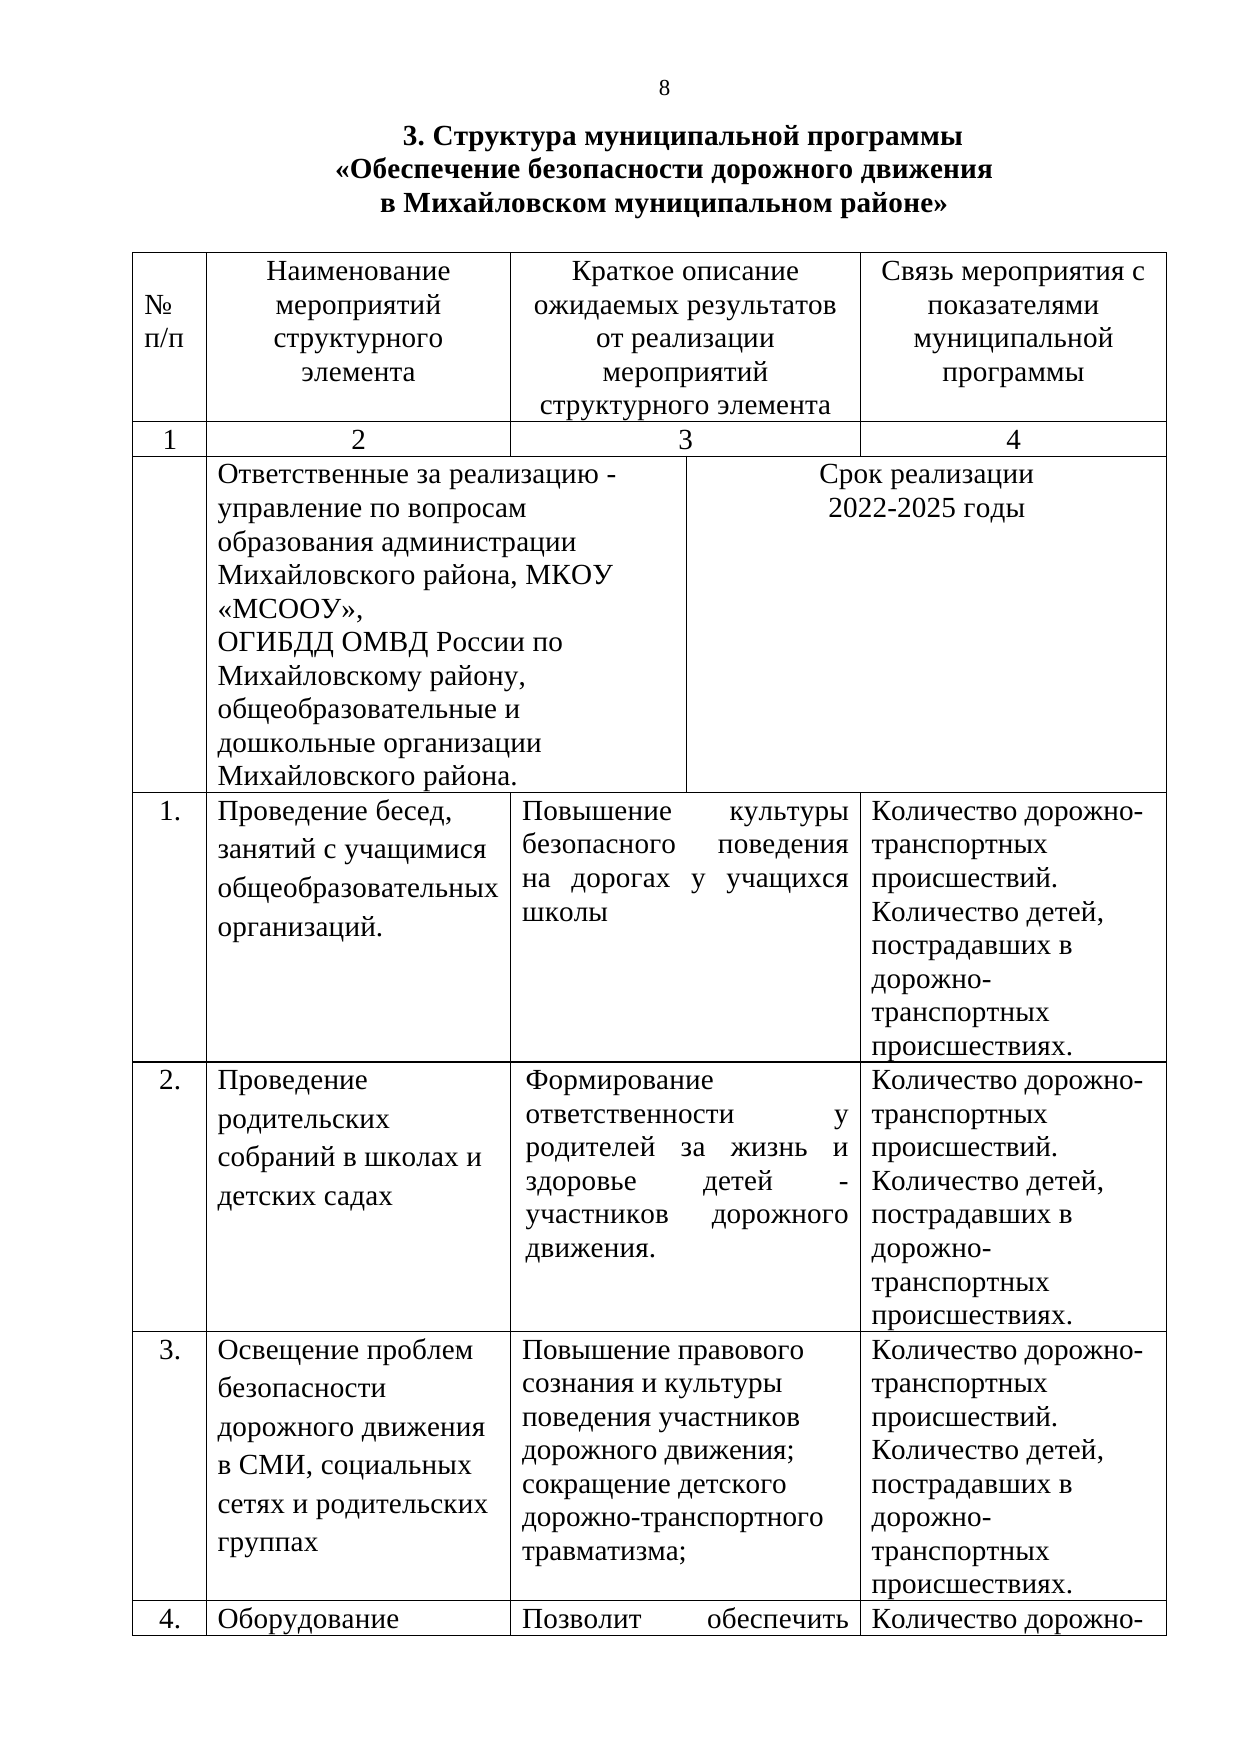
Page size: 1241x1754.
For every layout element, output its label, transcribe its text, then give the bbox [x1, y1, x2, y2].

table_cell Срок реализации 2022-2025 годы [687, 457, 1166, 792]
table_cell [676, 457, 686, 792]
table_header Связь мероприятия с показателями муниципальной программы [861, 253, 1166, 421]
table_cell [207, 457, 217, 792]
table_cell Количество дорожно-транспортных происшествий. Количество детей, пострадавших в дорожно-транспортных происшествиях. [861, 1063, 1166, 1331]
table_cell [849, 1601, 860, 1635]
table_cell Повышение правового сознания и культуры поведения участников дорожного движения; сокращение детского дорожно-транспортного травматизма; [511, 1332, 860, 1600]
table_cell [133, 1063, 206, 1331]
table_cell Повышение культуры безопасного поведения на дорогах у учащихся школы [511, 793, 860, 1061]
table_cell Формирование ответственности у родителей за жизнь и здоровье детей - участников дорожного движения. [511, 1063, 860, 1331]
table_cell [207, 1601, 510, 1635]
table_header № п/п [133, 253, 206, 421]
table_cell [133, 1601, 159, 1635]
table_cell [133, 1332, 206, 1600]
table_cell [861, 1601, 1166, 1635]
table_cell [133, 457, 206, 792]
table_cell Количество дорожно-транспортных происшествий. Количество детей, пострадавших в дорожно-транспортных происшествиях. [861, 793, 1166, 1061]
table_cell [195, 1601, 206, 1635]
table_cell Проведение бесед, занятий с учащимися общеобразовательных организаций. [207, 793, 510, 1061]
table_cell Проведение родительских собраний в школах и детских садах [207, 1063, 510, 1331]
table_header Наименование мероприятий структурного элемента [207, 253, 510, 421]
text 3. Структура муниципальной программы [215, 118, 1152, 152]
table_cell [133, 793, 206, 1061]
text «Обеспечение безопасности дорожного движения [177, 152, 1152, 185]
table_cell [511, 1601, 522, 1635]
table_cell Освещение проблем безопасности дорожного движения в СМИ, социальных сетях и родительских группах [207, 1332, 510, 1600]
text в Михайловском муниципальном районе» [177, 185, 1152, 219]
table_cell Количество дорожно-транспортных происшествий. Количество детей, пострадавших в дорожно-транспортных происшествиях. [861, 1332, 1166, 1600]
